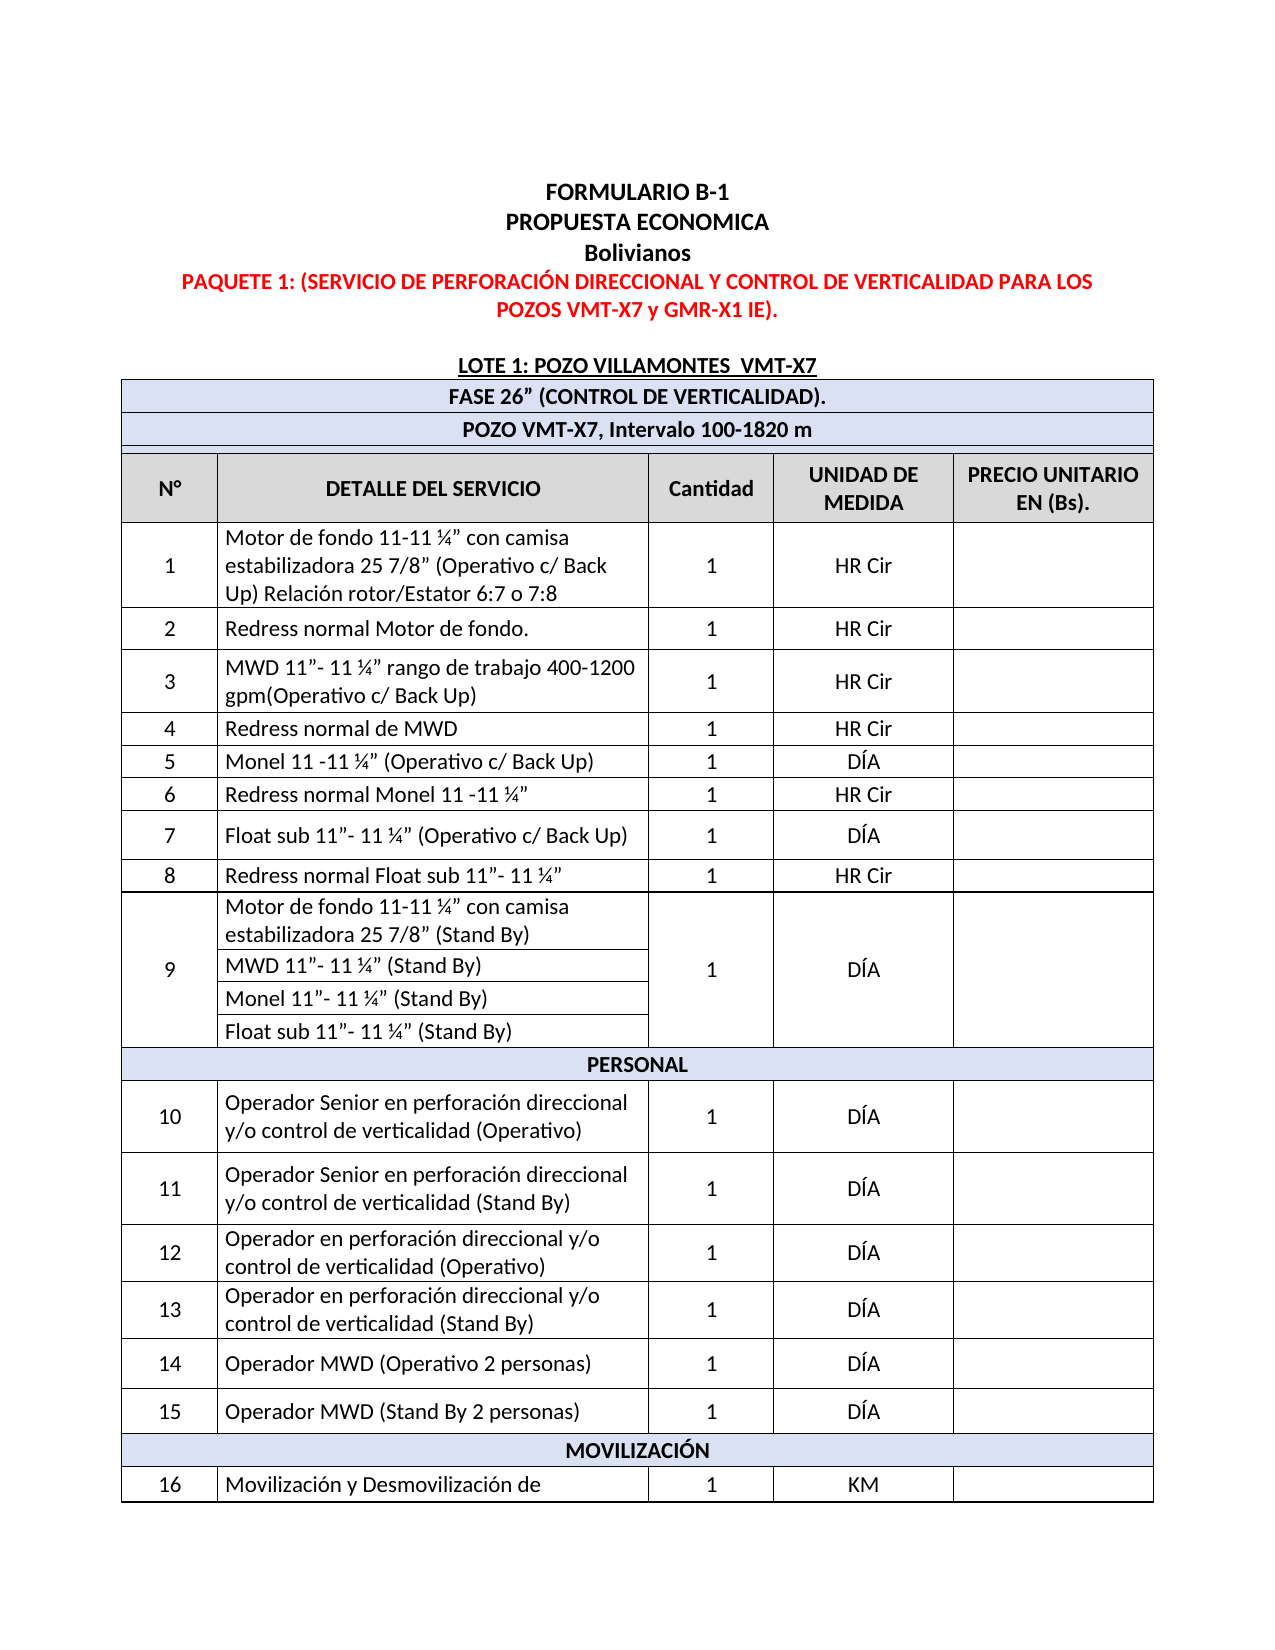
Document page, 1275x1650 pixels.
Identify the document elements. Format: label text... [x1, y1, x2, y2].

table_cell 8 [122, 860, 217, 891]
table_cell DÍA [774, 893, 953, 1047]
table_cell HR Cir [774, 523, 953, 607]
text PAQUETE 1: (SERVICIO DE PERFORACIÓN DIRECCIONAL Y CONTROL DE VERTICALIDAD PARA LOS POZOS VMT-X7 y GMR-X1 IE). [177, 267, 1098, 323]
table_cell DÍA [774, 1282, 953, 1338]
table_cell [954, 713, 1153, 744]
table_cell 15 [122, 1389, 217, 1433]
table_cell Monel 11”- 11 ¼” (Stand By) [218, 982, 648, 1014]
table_cell Monel 11 -11 ¼” (Operativo c/ Back Up) [218, 746, 648, 777]
table_cell MOVILIZACIÓN [122, 1434, 1153, 1466]
table_cell DÍA [774, 1081, 953, 1152]
table_cell DÍA [774, 1389, 953, 1433]
table_cell POZO VMT-X7, Intervalo 100-1820 m [122, 413, 1153, 445]
table_cell HR Cir [774, 778, 953, 810]
table_cell 1 [122, 523, 217, 607]
table_cell [954, 1389, 1153, 1433]
text Bolivianos [177, 237, 1098, 267]
table_cell 9 [122, 893, 217, 1047]
table_cell DÍA [774, 746, 953, 777]
table_cell HR Cir [774, 860, 953, 891]
table_cell 16 [122, 1467, 217, 1501]
table_cell 1 [649, 893, 773, 1047]
table_cell [954, 1081, 1153, 1152]
table_cell Redress normal Monel 11 -11 ¼” [218, 778, 648, 810]
table_cell 14 [122, 1339, 217, 1388]
table_cell 10 [122, 1081, 217, 1152]
text LOTE 1: POZO VILLAMONTES VMT-X7 [177, 351, 1098, 379]
table_cell [122, 446, 1153, 453]
table_cell KM [774, 1467, 953, 1501]
table_cell Operador MWD (Stand By 2 personas) [218, 1389, 648, 1433]
table_cell Motor de fondo 11-11 ¼” con camisa estabilizadora 25 7/8” (Operativo c/ Back Up) Relación rotor/Estator 6:7 o 7:8 [218, 523, 648, 607]
table_cell 7 [122, 811, 217, 858]
table_cell 1 [649, 608, 773, 649]
table_cell 12 [122, 1225, 217, 1281]
table_cell N° [122, 454, 217, 522]
table_cell [954, 1225, 1153, 1281]
table_cell 6 [122, 778, 217, 810]
table_cell 1 [649, 650, 773, 712]
table_cell DÍA [774, 1153, 953, 1223]
table_cell [954, 1282, 1153, 1338]
table_cell 3 [122, 650, 217, 712]
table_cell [218, 1467, 648, 1501]
table_cell UNIDAD DE MEDIDA [774, 454, 953, 522]
table_cell [954, 1467, 1153, 1501]
table_cell 1 [649, 1389, 773, 1433]
table_cell 1 [649, 746, 773, 777]
table_cell [954, 746, 1153, 777]
table_cell HR Cir [774, 608, 953, 649]
table_cell DETALLE DEL SERVICIO [218, 454, 648, 522]
table_cell Cantidad [649, 454, 773, 522]
table_cell Operador Senior en perforación direccional y/o control de verticalidad (Operativo) [218, 1081, 648, 1152]
table_cell PERSONAL [122, 1048, 1153, 1080]
text PROPUESTA ECONOMICA [177, 206, 1098, 237]
table_cell PRECIO UNITARIO EN (Bs). [954, 454, 1153, 522]
table_cell [954, 778, 1153, 810]
table_cell Float sub 11”- 11 ¼” (Stand By) [218, 1015, 648, 1047]
table_cell HR Cir [774, 713, 953, 744]
table_cell 1 [649, 1081, 773, 1152]
table_cell DÍA [774, 1339, 953, 1388]
table_cell Operador en perforación direccional y/o control de verticalidad (Stand By) [218, 1282, 648, 1338]
table_cell [954, 608, 1153, 649]
table_cell [954, 893, 1153, 1047]
text FORMULARIO B-1 [177, 176, 1098, 206]
table_cell Motor de fondo 11-11 ¼” con camisa estabilizadora 25 7/8” (Stand By) [218, 893, 648, 948]
table_cell [954, 1339, 1153, 1388]
table_header FASE 26” (CONTROL DE VERTICALIDAD). [122, 380, 1153, 412]
table_cell Redress normal de MWD [218, 713, 648, 744]
table_cell Redress normal Motor de fondo. [218, 608, 648, 649]
table_cell 1 [649, 1339, 773, 1388]
table_cell 1 [649, 778, 773, 810]
table_cell MWD 11”- 11 ¼” (Stand By) [218, 950, 648, 981]
table_cell 13 [122, 1282, 217, 1338]
table_cell 1 [649, 811, 773, 858]
table_cell [954, 860, 1153, 891]
table_cell 1 [649, 523, 773, 607]
table_cell Operador MWD (Operativo 2 personas) [218, 1339, 648, 1388]
table_cell 2 [122, 608, 217, 649]
table_cell 1 [649, 860, 773, 891]
table_cell Operador en perforación direccional y/o control de verticalidad (Operativo) [218, 1225, 648, 1281]
table_cell 1 [649, 1282, 773, 1338]
table_cell 11 [122, 1153, 217, 1223]
table_cell 5 [122, 746, 217, 777]
table_cell 1 [649, 1153, 773, 1223]
table_cell [954, 523, 1153, 607]
table_cell [954, 1153, 1153, 1223]
table_cell MWD 11”- 11 ¼” rango de trabajo 400-1200 gpm(Operativo c/ Back Up) [218, 650, 648, 712]
table_cell 1 [649, 1467, 773, 1501]
table_cell 4 [122, 713, 217, 744]
table_cell 1 [649, 713, 773, 744]
table_cell DÍA [774, 1225, 953, 1281]
table_cell Float sub 11”- 11 ¼” (Operativo c/ Back Up) [218, 811, 648, 858]
table_cell Redress normal Float sub 11”- 11 ¼” [218, 860, 648, 891]
table_cell 1 [649, 1225, 773, 1281]
table_cell DÍA [774, 811, 953, 858]
table_cell [954, 811, 1153, 858]
table_cell Operador Senior en perforación direccional y/o control de verticalidad (Stand By) [218, 1153, 648, 1223]
table_cell HR Cir [774, 650, 953, 712]
table_cell [954, 650, 1153, 712]
